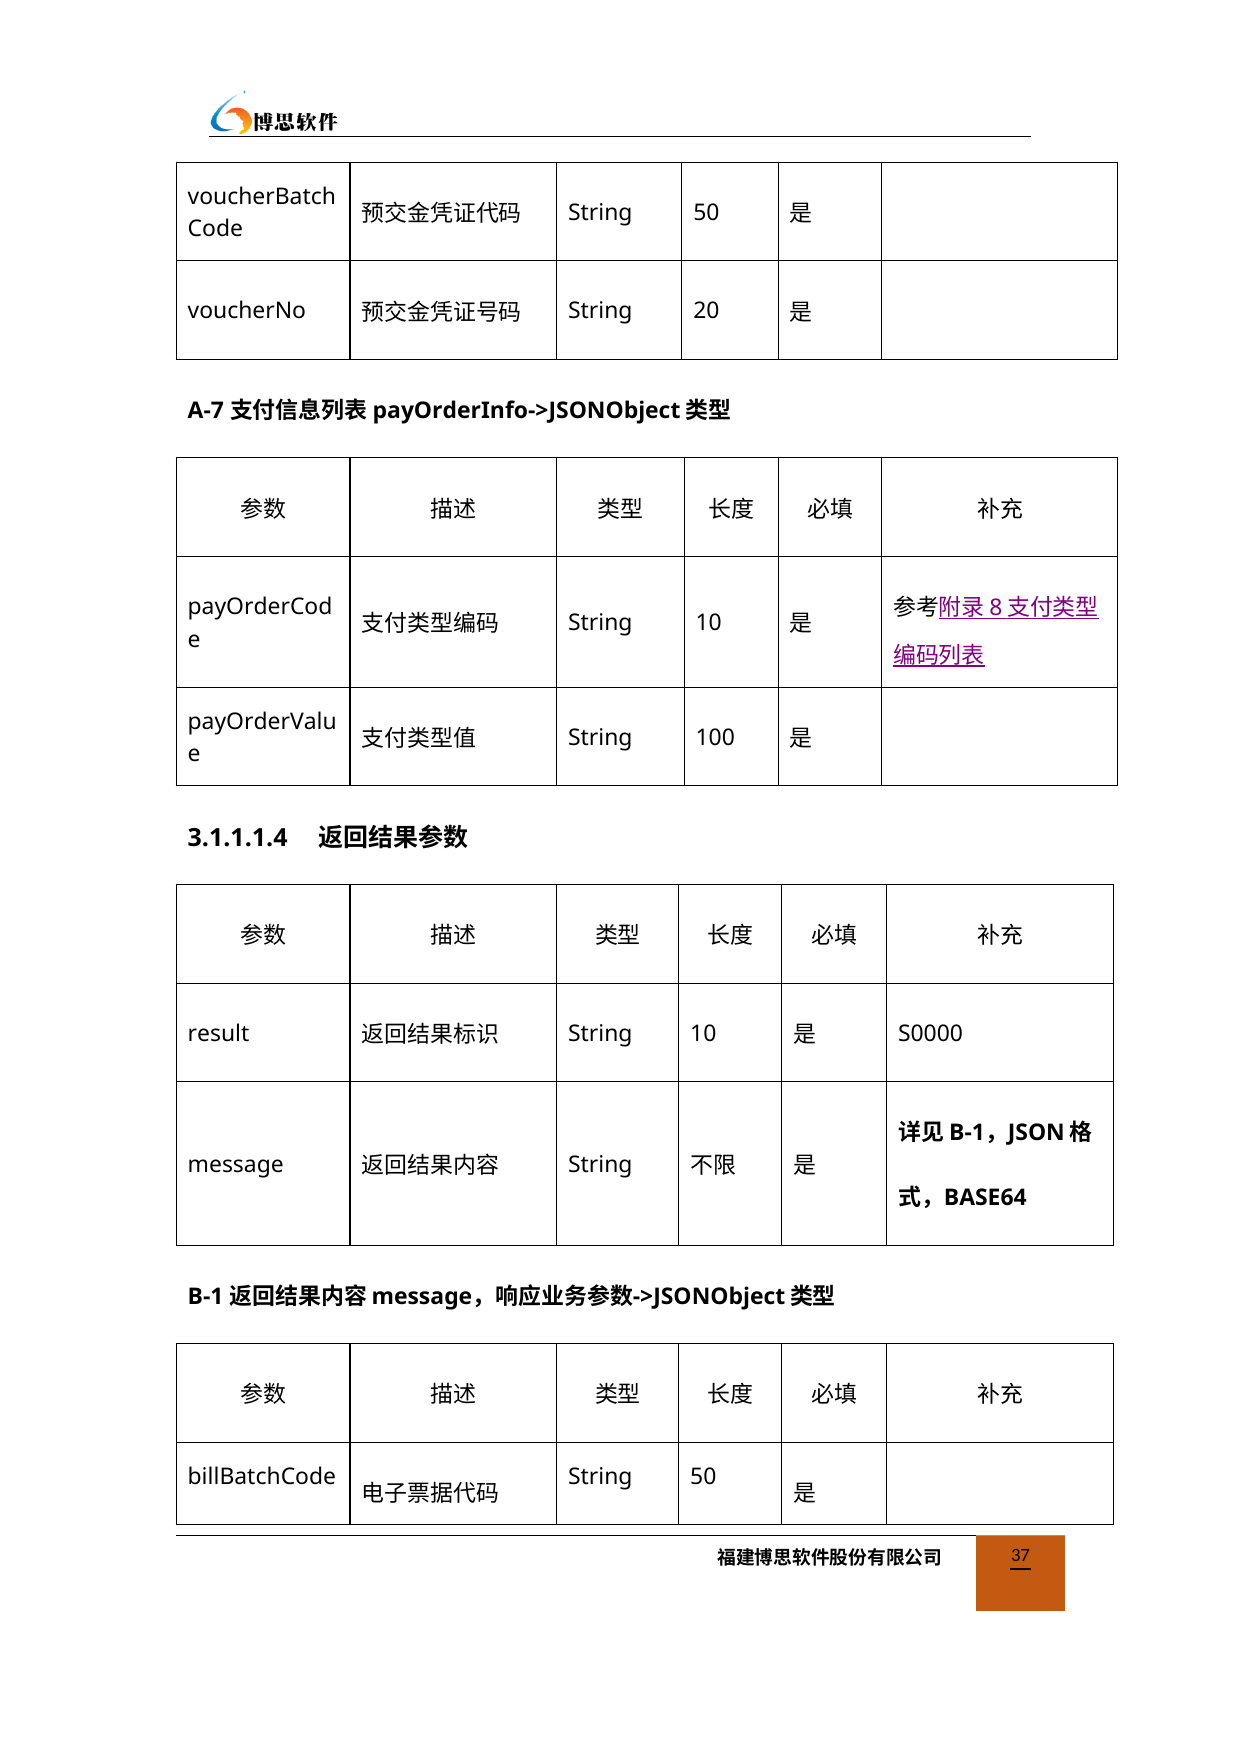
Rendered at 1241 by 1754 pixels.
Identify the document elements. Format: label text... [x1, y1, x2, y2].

table_header 长度 [679, 885, 781, 982]
table_cell 是 [779, 557, 881, 687]
table_cell 返回结果内容 [351, 1082, 556, 1244]
table_cell 是 [782, 1082, 886, 1244]
table_cell String [557, 557, 684, 687]
table_header 参数 [177, 885, 349, 982]
table_cell 10 [679, 984, 781, 1081]
table_cell [882, 163, 1117, 260]
picture [209, 88, 345, 134]
table_header 长度 [679, 1344, 781, 1442]
table_cell String [557, 163, 681, 260]
table_cell 是 [782, 984, 886, 1081]
table_cell 50 [682, 163, 778, 260]
table_cell 是 [779, 261, 881, 359]
table_cell 返回结果标识 [351, 984, 556, 1081]
table_cell 详见 B-1，JSON格式，BASE64 [887, 1082, 1113, 1244]
table_cell voucherBatchCode [177, 163, 349, 260]
table_cell message [177, 1082, 349, 1244]
table_header 必填 [779, 458, 881, 556]
table_cell payOrderValue [177, 688, 349, 785]
table_cell 电子票据代码 [351, 1443, 556, 1524]
table_cell 预交金凭证代码 [351, 163, 556, 260]
table_header 描述 [351, 885, 556, 982]
table_cell String [557, 1443, 678, 1524]
table_header 类型 [557, 1344, 678, 1442]
table_header 长度 [685, 458, 778, 556]
table_cell 是 [779, 688, 881, 785]
table_cell String [557, 261, 681, 359]
table_cell 预交金凭证号码 [351, 261, 556, 359]
table_cell 不限 [679, 1082, 781, 1244]
table_cell result [177, 984, 349, 1081]
table_header 类型 [557, 458, 684, 556]
table_cell 参考附录8支付类型编码列表 [882, 557, 1117, 687]
table_header 补充 [882, 458, 1117, 556]
table_cell 50 [679, 1443, 781, 1524]
subtitle 返回结果参数 [187, 803, 1053, 868]
table_header 必填 [782, 1344, 886, 1442]
table_cell billBatchCode [177, 1443, 349, 1524]
table_cell 是 [779, 163, 881, 260]
table_header 描述 [351, 458, 556, 556]
table_cell payOrderCode [177, 557, 349, 687]
table_header 补充 [887, 885, 1113, 982]
table_header 必填 [782, 885, 886, 982]
table_cell voucherNo [177, 261, 349, 359]
table_header 类型 [557, 885, 678, 982]
table_cell 支付类型编码 [351, 557, 556, 687]
table_cell String [557, 1082, 678, 1244]
table_cell 10 [685, 557, 778, 687]
table_header 参数 [177, 458, 349, 556]
table_cell 100 [685, 688, 778, 785]
table_cell 支付类型值 [351, 688, 556, 785]
text A-7 支付信息列表 payOrderInfo->JSONObject类型 [187, 376, 1053, 441]
text B-1 返回结果内容message，响应业务参数->JSONObject类型 [187, 1262, 1053, 1327]
table_header 补充 [887, 1344, 1113, 1442]
table_cell 是 [782, 1443, 886, 1524]
table_cell S0000 [887, 984, 1113, 1081]
table_header 描述 [351, 1344, 556, 1442]
table_cell [882, 261, 1117, 359]
table_cell [887, 1443, 1113, 1524]
table_cell String [557, 688, 684, 785]
table_cell [882, 688, 1117, 785]
table_cell String [557, 984, 678, 1081]
table_header 参数 [177, 1344, 349, 1442]
table_cell 20 [682, 261, 778, 359]
